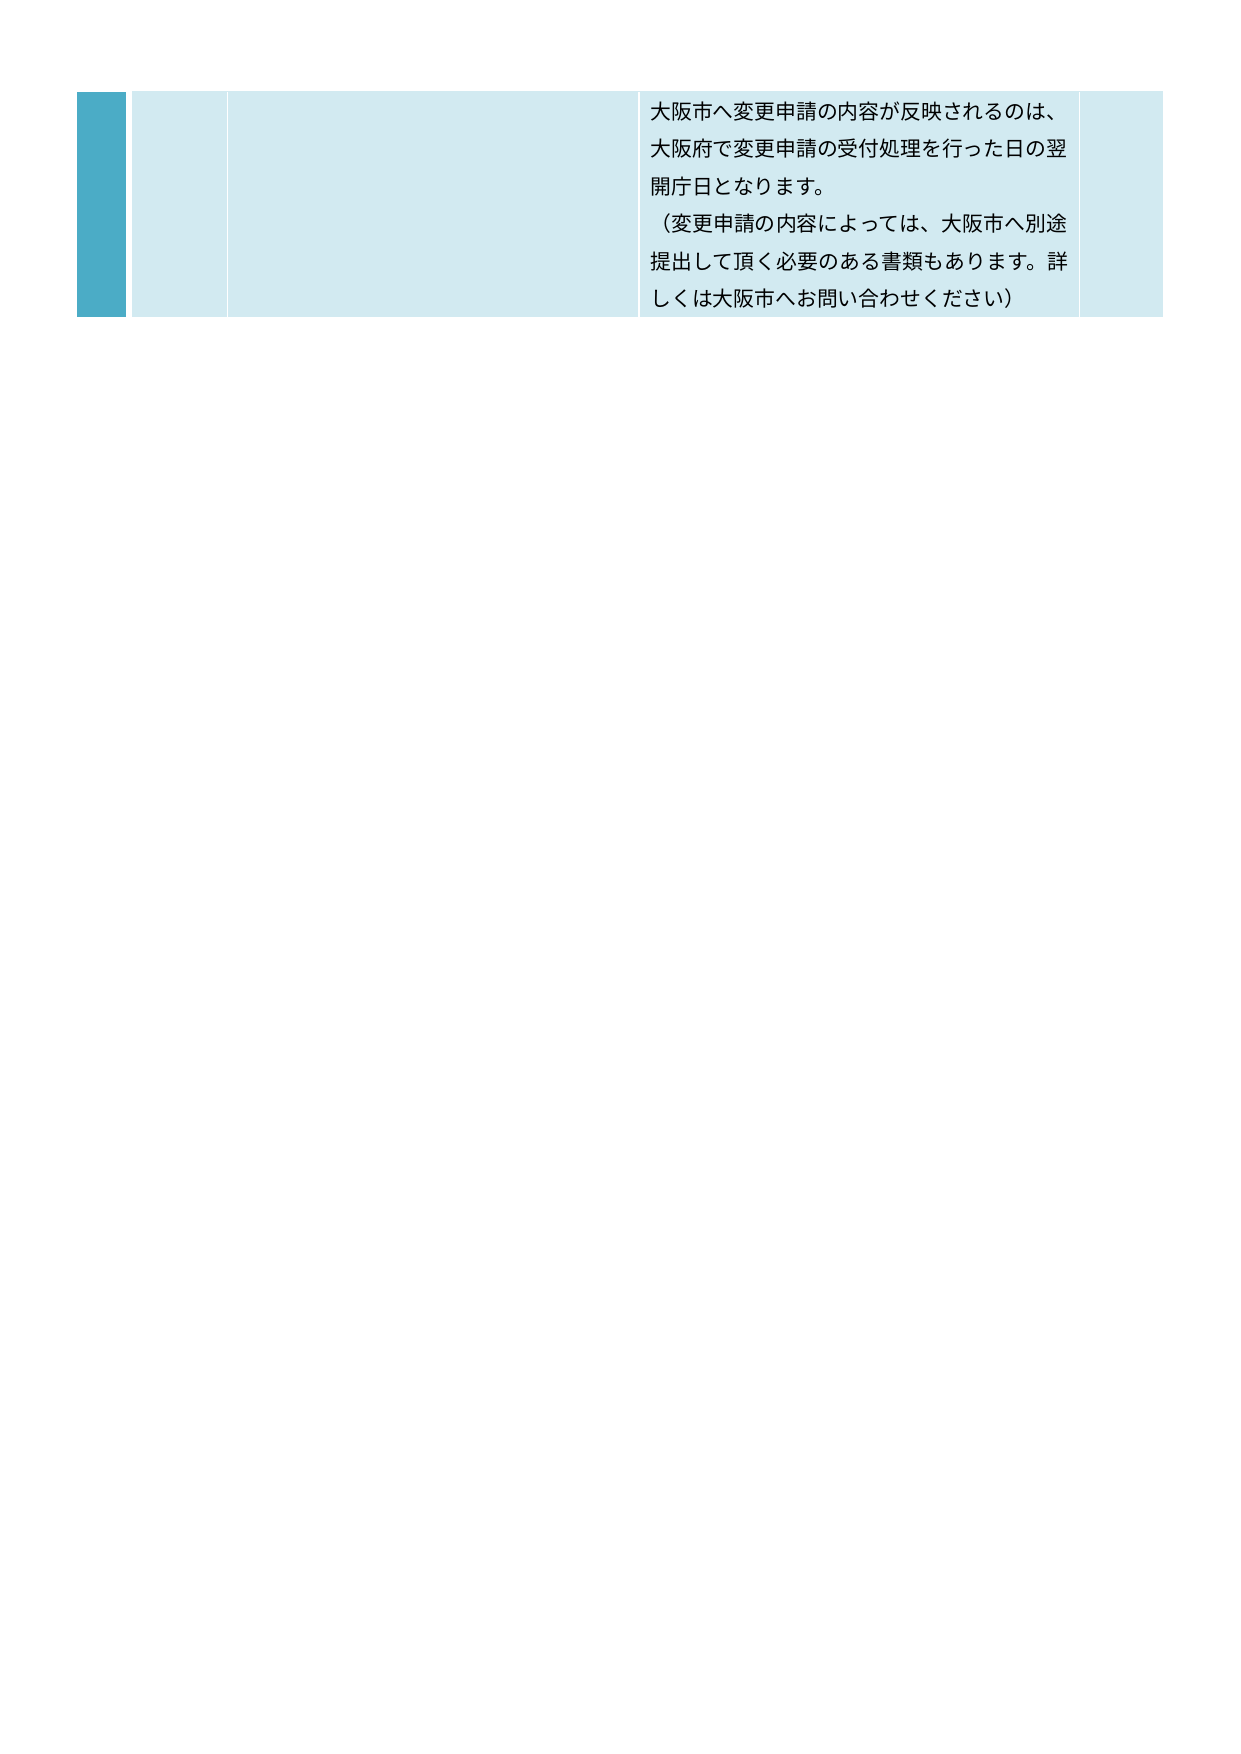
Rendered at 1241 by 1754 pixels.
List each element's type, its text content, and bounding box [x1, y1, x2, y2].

table_cell 大阪府 [1080, 91, 1163, 317]
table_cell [640, 91, 1079, 317]
table_cell 変更申請 [132, 91, 227, 317]
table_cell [228, 91, 639, 317]
table_cell 60 [77, 92, 126, 317]
